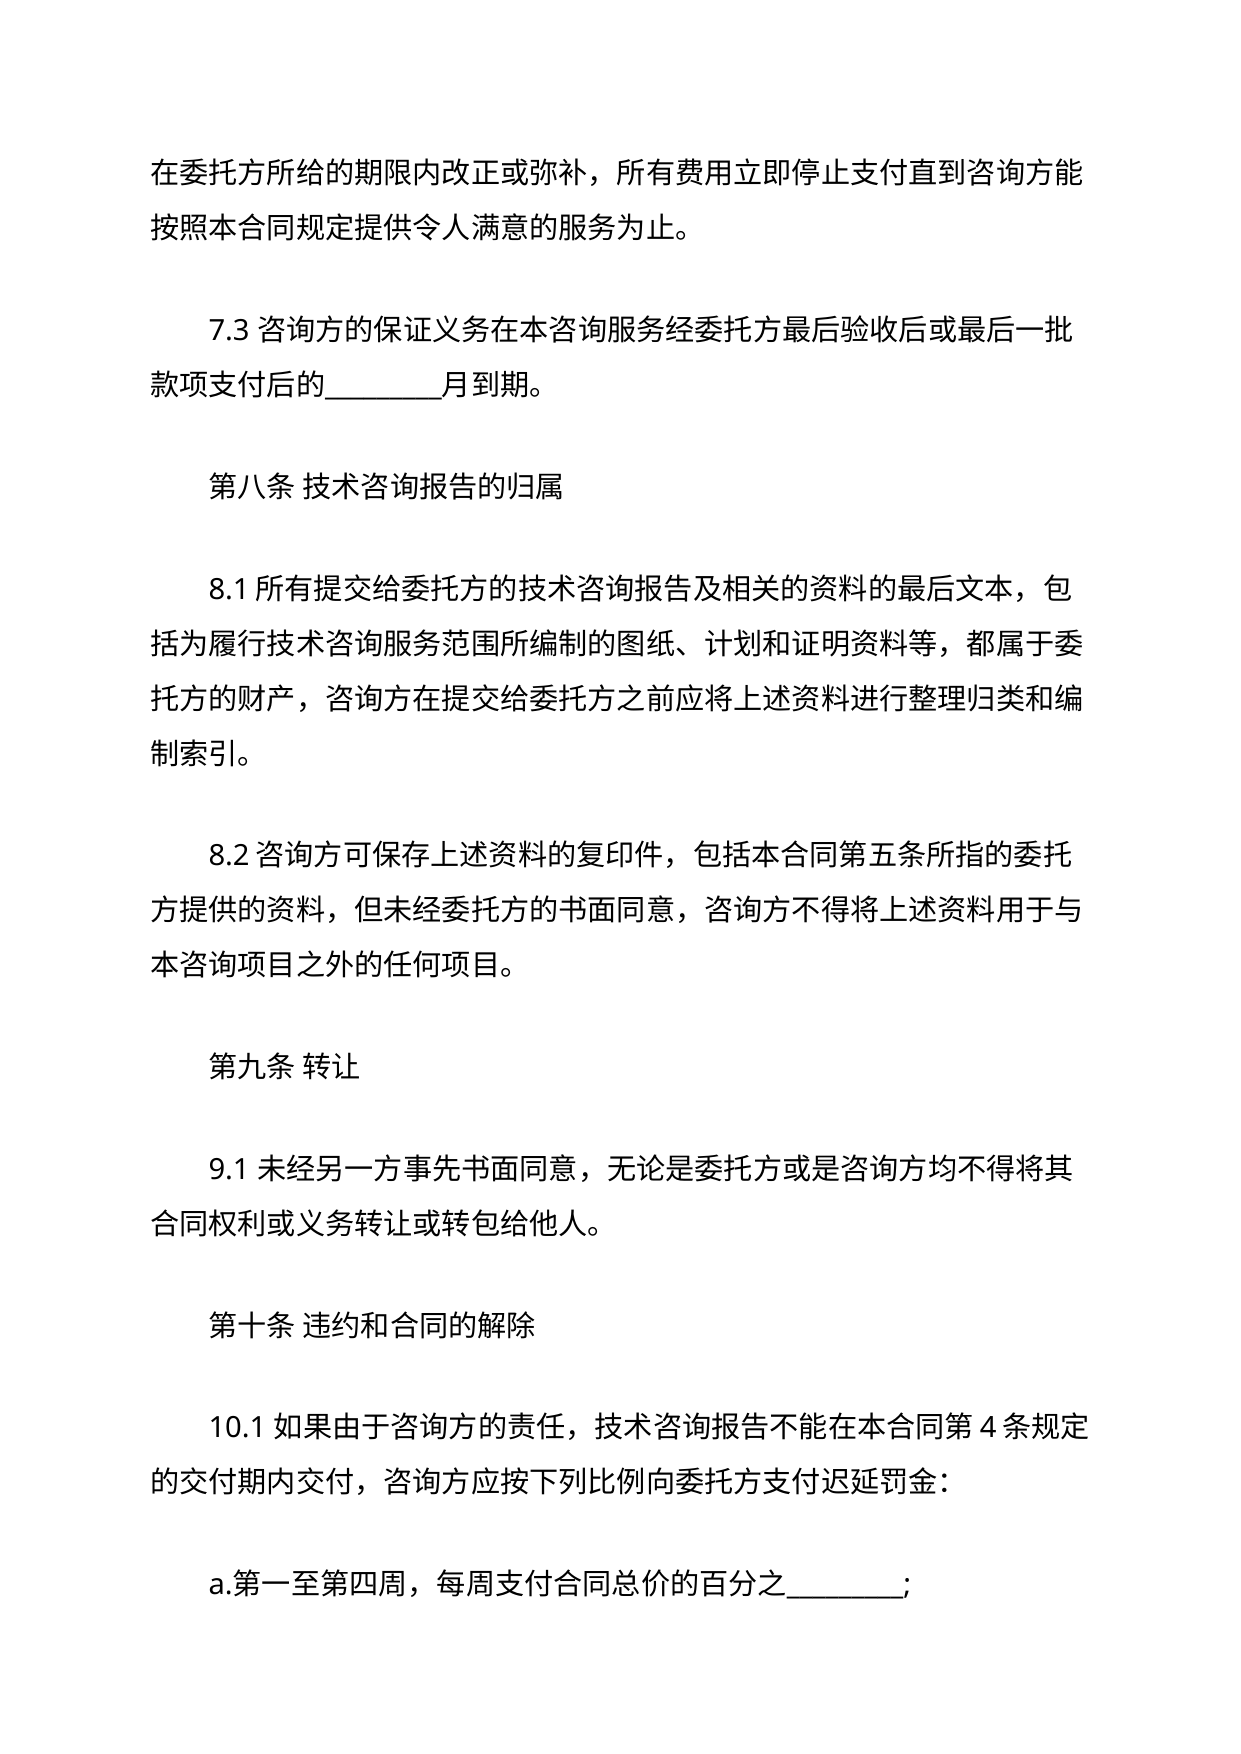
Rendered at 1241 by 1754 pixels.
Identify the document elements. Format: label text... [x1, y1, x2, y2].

text 10.1 如果由于咨询方的责任，技术咨询报告不能在本合同第4条规定的交付期内交付，咨询方应按下列比例向委托方支付迟延罚金： [150, 1404, 1090, 1501]
text 第十条 违约和合同的解除 [150, 1302, 1090, 1344]
text 8.2咨询方可保存上述资料的复印件，包括本合同第五条所指的委托方提供的资料，但未经委托方的书面同意，咨询方不得将上述资料用于与本咨询项目之外的任何项目。 [150, 832, 1090, 984]
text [150, 150, 1090, 247]
text 9.1 未经另一方事先书面同意，无论是委托方或是咨询方均不得将其合同权利或义务转让或转包给他人。 [150, 1145, 1090, 1243]
text 第八条 技术咨询报告的归属 [150, 464, 1090, 506]
text 7.3 咨询方的保证义务在本咨询服务经委托方最后验收后或最后一批款项支付后的_________月到期。 [150, 307, 1090, 404]
text 第九条 转让 [150, 1044, 1090, 1086]
text a.第一至第四周，每周支付合同总价的百分之_________; [150, 1561, 1090, 1603]
text 8.1所有提交给委托方的技术咨询报告及相关的资料的最后文本，包括为履行技术咨询服务范围所编制的图纸、计划和证明资料等，都属于委托方的财产，咨询方在提交给委托方之前应将上述资料进行整理归类和编制索引。 [150, 565, 1090, 772]
